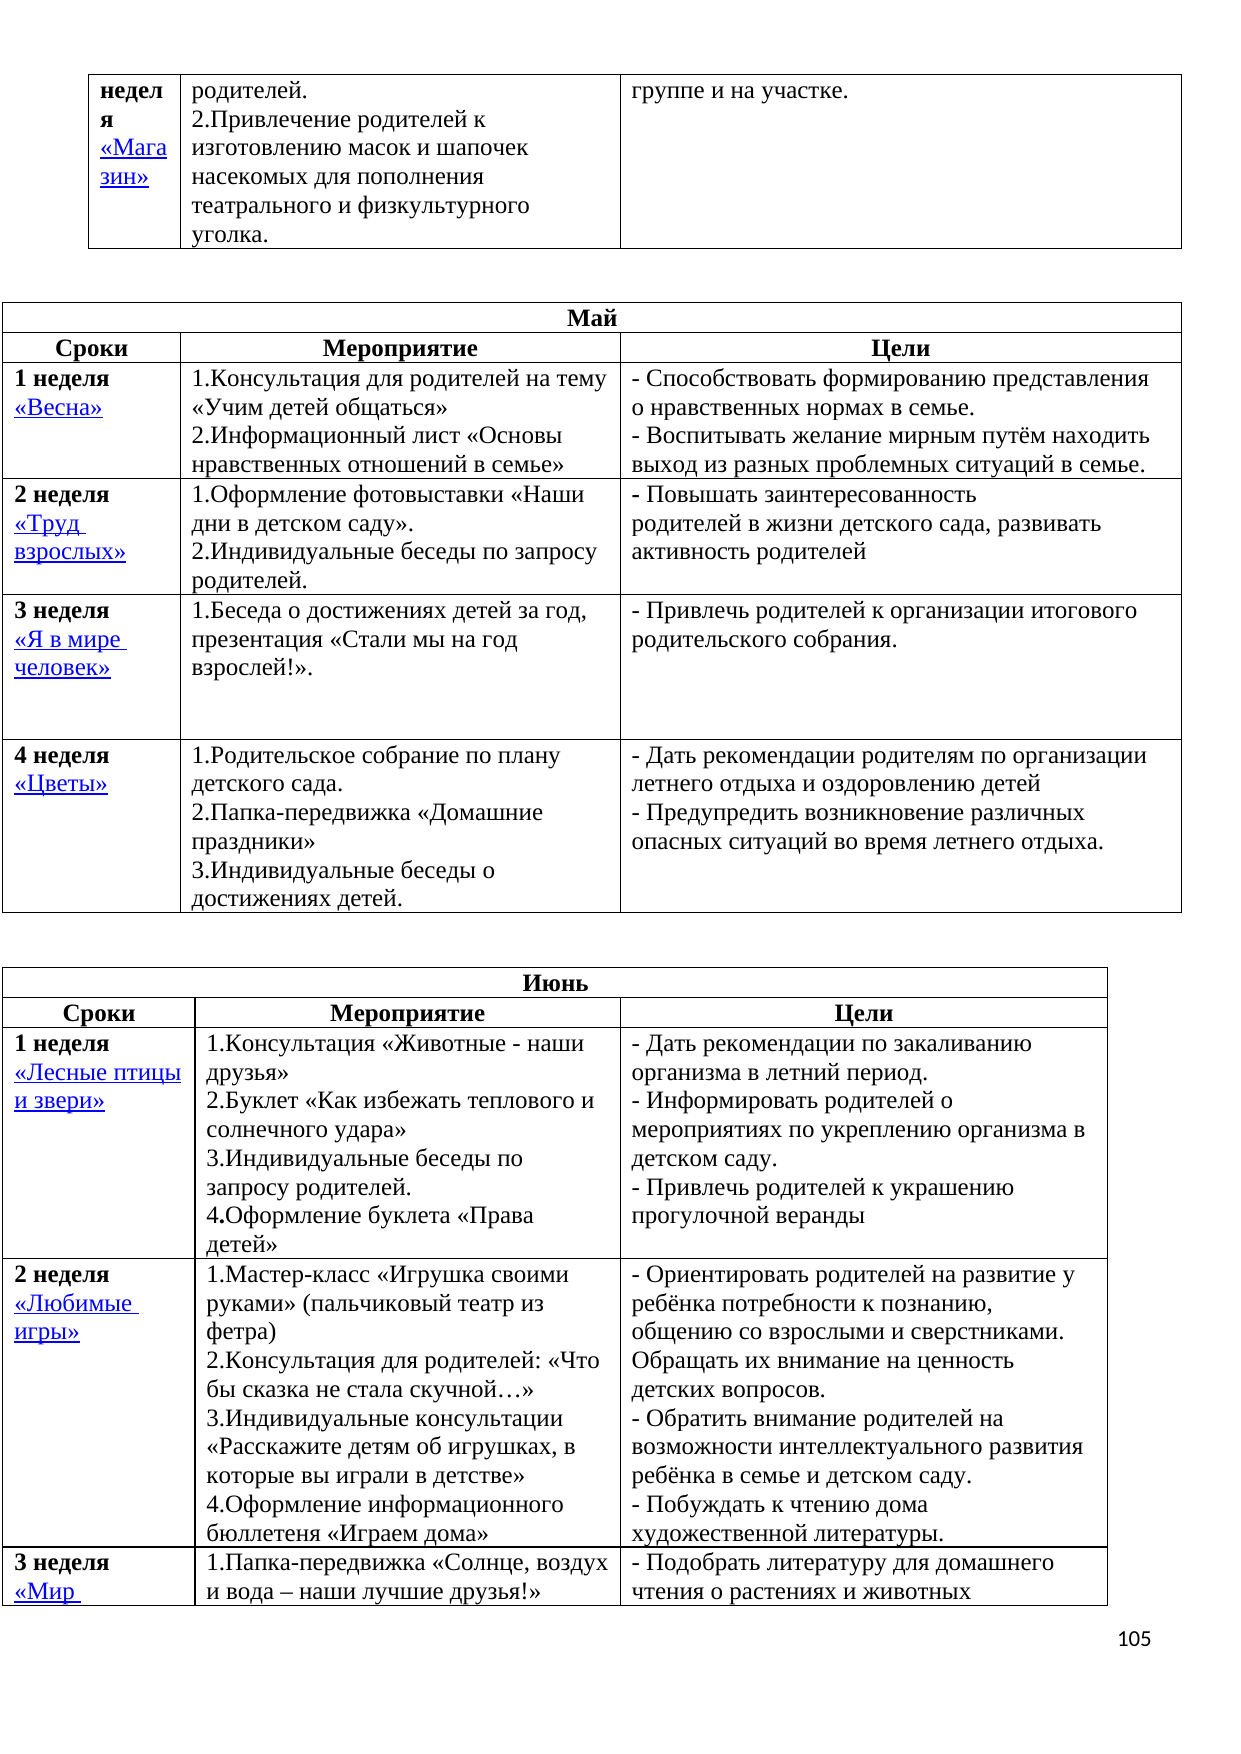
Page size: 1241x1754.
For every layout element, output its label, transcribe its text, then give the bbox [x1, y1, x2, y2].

table_cell Сроки [3, 998, 194, 1027]
table_cell 1.Консультация для родителей на тему «Учим детей общаться» 2.Информационный лист «Основы нравственных отношений в семье» [181, 363, 620, 478]
table_cell 1 неделя «Весна» [3, 363, 180, 478]
table_cell 3 неделя «Я в мире человек» [3, 595, 180, 739]
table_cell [181, 75, 620, 247]
table_cell - Привлечь родителей к организации итогового родительского собрания. [621, 595, 1181, 739]
table_cell - Дать рекомендации по закаливанию организма в летний период. - Информировать родителей о мероприятиях по укреплению организма в детском саду. - Привлечь родителей к украшению прогулочной веранды [621, 1028, 1107, 1258]
table_cell - Повышать заинтересованность родителей в жизни детского сада, развивать активность родителей [621, 479, 1181, 594]
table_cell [621, 75, 1181, 247]
table_cell - Способствовать формированию представления о нравственных нормах в семье. - Воспитывать желание мирным путём находить выход из разных проблемных ситуаций в семье. [975, 363, 1181, 478]
table_cell 1.Мастер-класс «Игрушка своими руками» (пальчиковый театр из фетра) 2.Консультация для родителей: «Что бы сказка не стала скучной…» 3.Индивидуальные консультации «Расскажите детям об игрушках, в которые вы играли в детстве» 4.Оформление информационного бюллетеня «Играем дома» [196, 1259, 620, 1546]
table_cell 4 неделя «Цветы» [3, 740, 180, 912]
table_cell Мероприятие [181, 333, 620, 362]
table_cell 1.Родительское собрание по плану детского сада. 2.Папка-передвижка «Домашние праздники» 3.Индивидуальные беседы о достижениях детей. [181, 740, 620, 912]
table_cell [196, 1548, 620, 1605]
table_cell - Ориентировать родителей на развитие у ребёнка потребности к познанию, общению со взрослыми и сверстниками. Обращать их внимание на ценность детских вопросов. - Обратить внимание родителей на возможности интеллектуального развития ребёнка в семье и детском саду. - Побуждать к чтению дома художественной литературы. [621, 1259, 1107, 1546]
table_cell Цели [621, 998, 1107, 1027]
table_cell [3, 1548, 194, 1605]
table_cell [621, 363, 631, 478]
table_cell 1.Беседа о достижениях детей за год, презентация «Стали мы на год взрослей!». [181, 595, 620, 739]
table_cell 2 неделя «Любимые игры» [3, 1259, 194, 1546]
table_header Июнь [3, 968, 1107, 997]
table_cell 1.Оформление фотовыставки «Наши дни в детском саду». 2.Индивидуальные беседы по запросу родителей. [181, 479, 620, 594]
table_cell Сроки [3, 333, 180, 362]
table_cell Мероприятие [196, 998, 620, 1027]
table_cell - Дать рекомендации родителям по организации летнего отдыха и оздоровлению детей - Предупредить возникновение различных опасных ситуаций во время летнего отдыха. [621, 740, 1181, 912]
table_cell Цели [621, 333, 1181, 362]
table_header Май [3, 303, 1181, 332]
table_cell 2 неделя «Труд взрослых» [3, 479, 180, 594]
table_cell 1.Консультация «Животные - наши друзья» 2.Буклет «Как избежать теплового и солнечного удара» 3.Индивидуальные беседы по запросу родителей. 4.Оформление буклета «Права детей» [196, 1028, 620, 1258]
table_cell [621, 1548, 1107, 1605]
table_cell 4 неделя «Магазин» [89, 75, 180, 247]
table_cell 1 неделя «Лесные птицы и звери» [3, 1028, 194, 1258]
